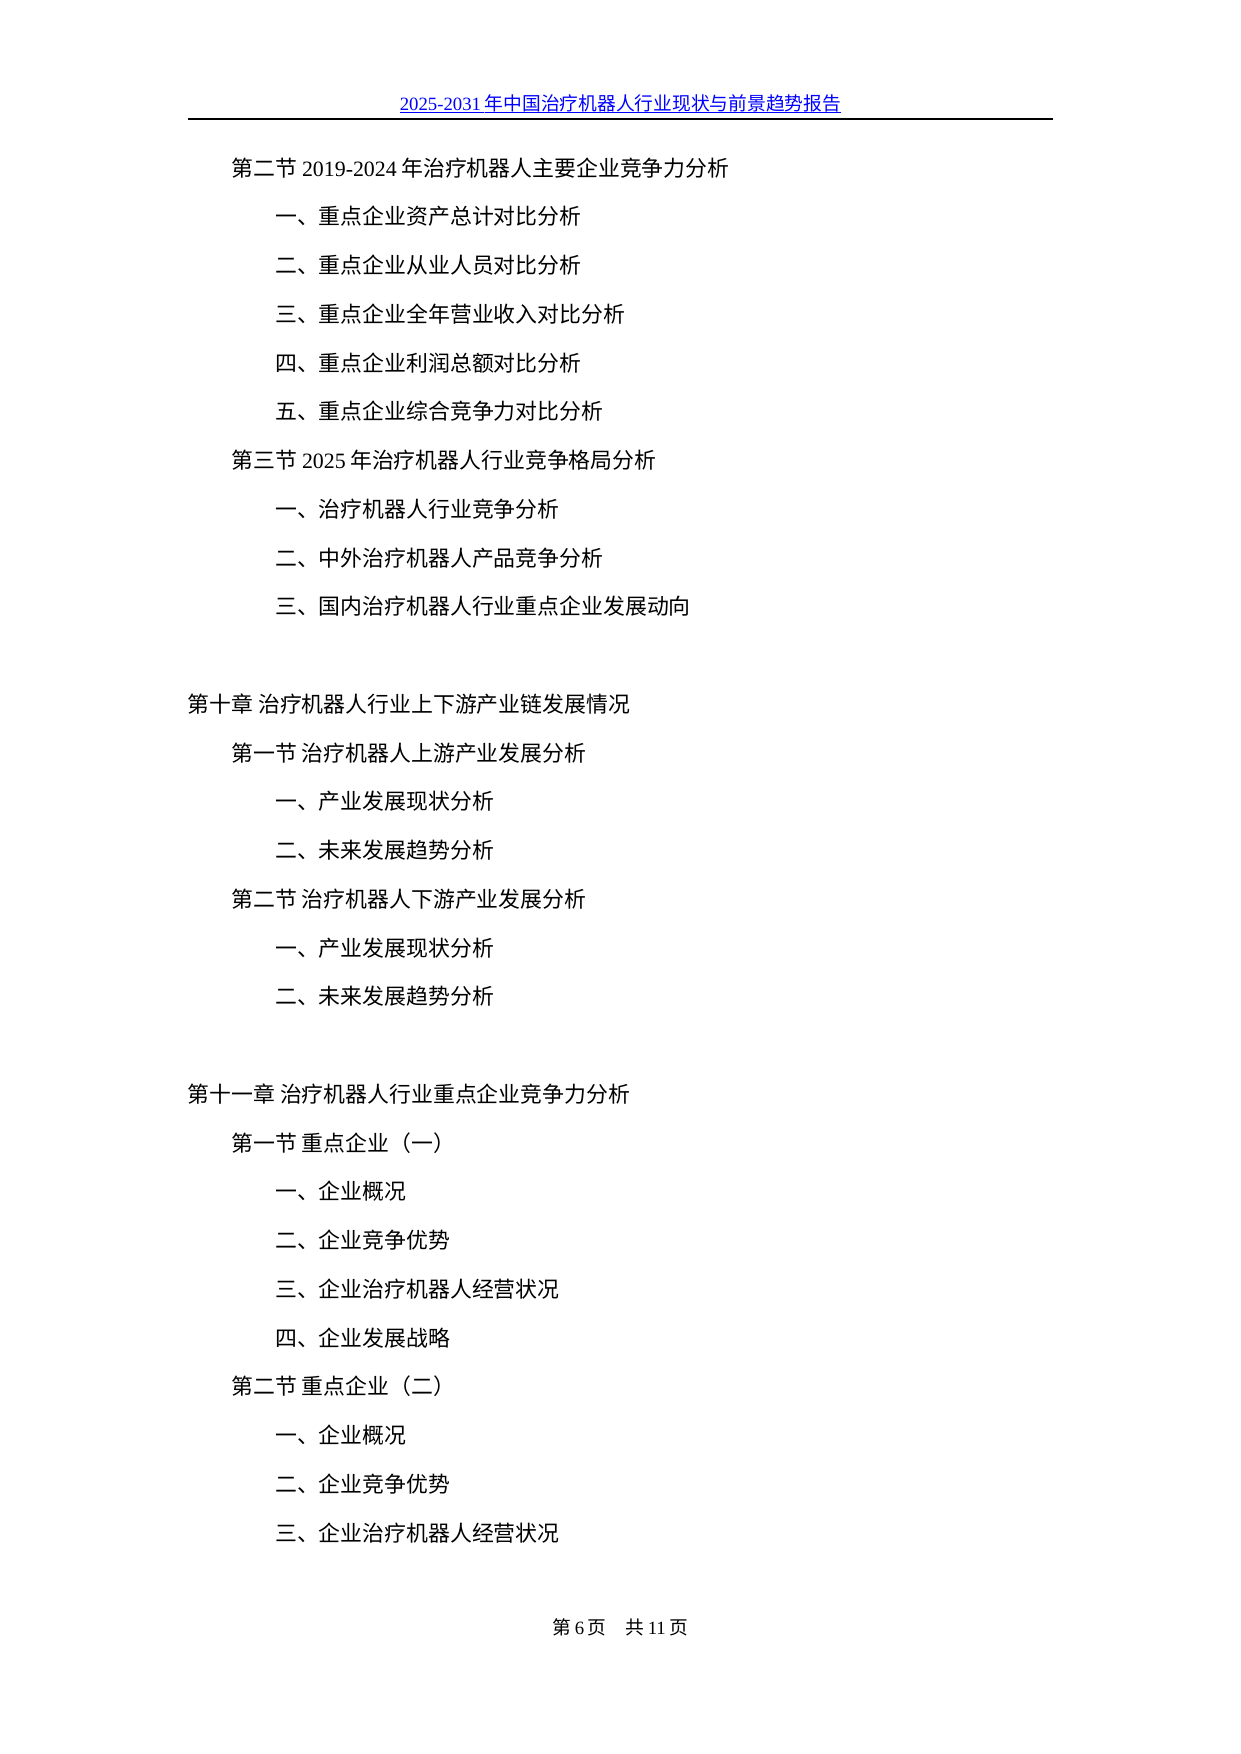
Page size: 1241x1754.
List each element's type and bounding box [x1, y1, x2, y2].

text [187, 150, 1053, 1548]
